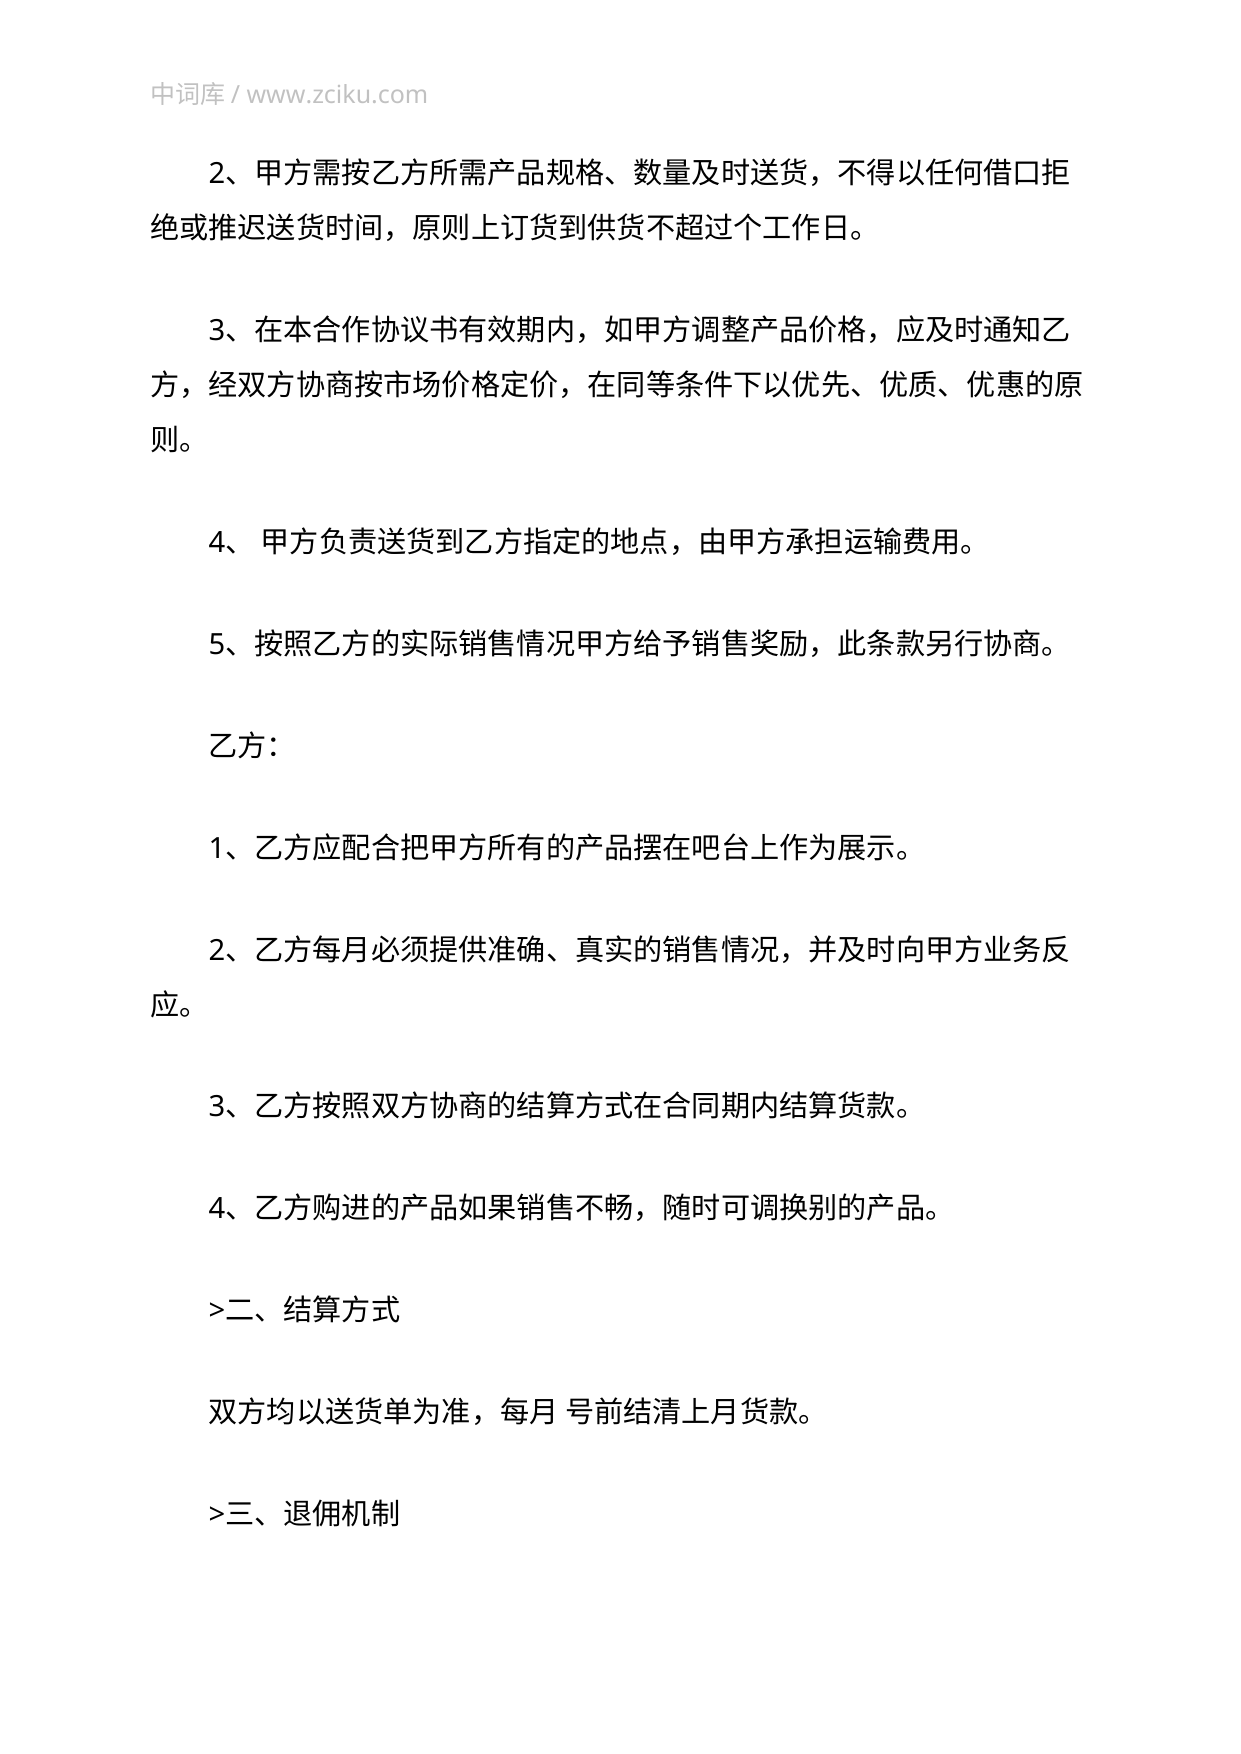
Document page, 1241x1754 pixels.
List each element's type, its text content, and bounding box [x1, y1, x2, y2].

text 4、乙方购进的产品如果销售不畅，随时可调换别的产品。 [150, 1185, 1090, 1227]
text 2、甲方需按乙方所需产品规格、数量及时送货，不得以任何借口拒绝或推迟送货时间，原则上订货到供货不超过个工作日。 [150, 150, 1090, 247]
text 2、乙方每月必须提供准确、真实的销售情况，并及时向甲方业务反应。 [150, 926, 1090, 1023]
text 5、按照乙方的实际销售情况甲方给予销售奖励，此条款另行协商。 [150, 620, 1090, 663]
text >三、退佣机制 [150, 1491, 1090, 1533]
text 3、在本合作协议书有效期内，如甲方调整产品价格，应及时通知乙方，经双方协商按市场价格定价，在同等条件下以优先、优质、优惠的原则。 [150, 307, 1090, 459]
text 双方均以送货单为准，每月 号前结清上月货款。 [150, 1389, 1090, 1431]
text 3、乙方按照双方协商的结算方式在合同期内结算货款。 [150, 1083, 1090, 1125]
text 乙方： [150, 722, 1090, 765]
text >二、结算方式 [150, 1287, 1090, 1329]
text 4、 甲方负责送货到乙方指定的地点，由甲方承担运输费用。 [150, 518, 1090, 561]
text 1、乙方应配合把甲方所有的产品摆在吧台上作为展示。 [150, 824, 1090, 867]
